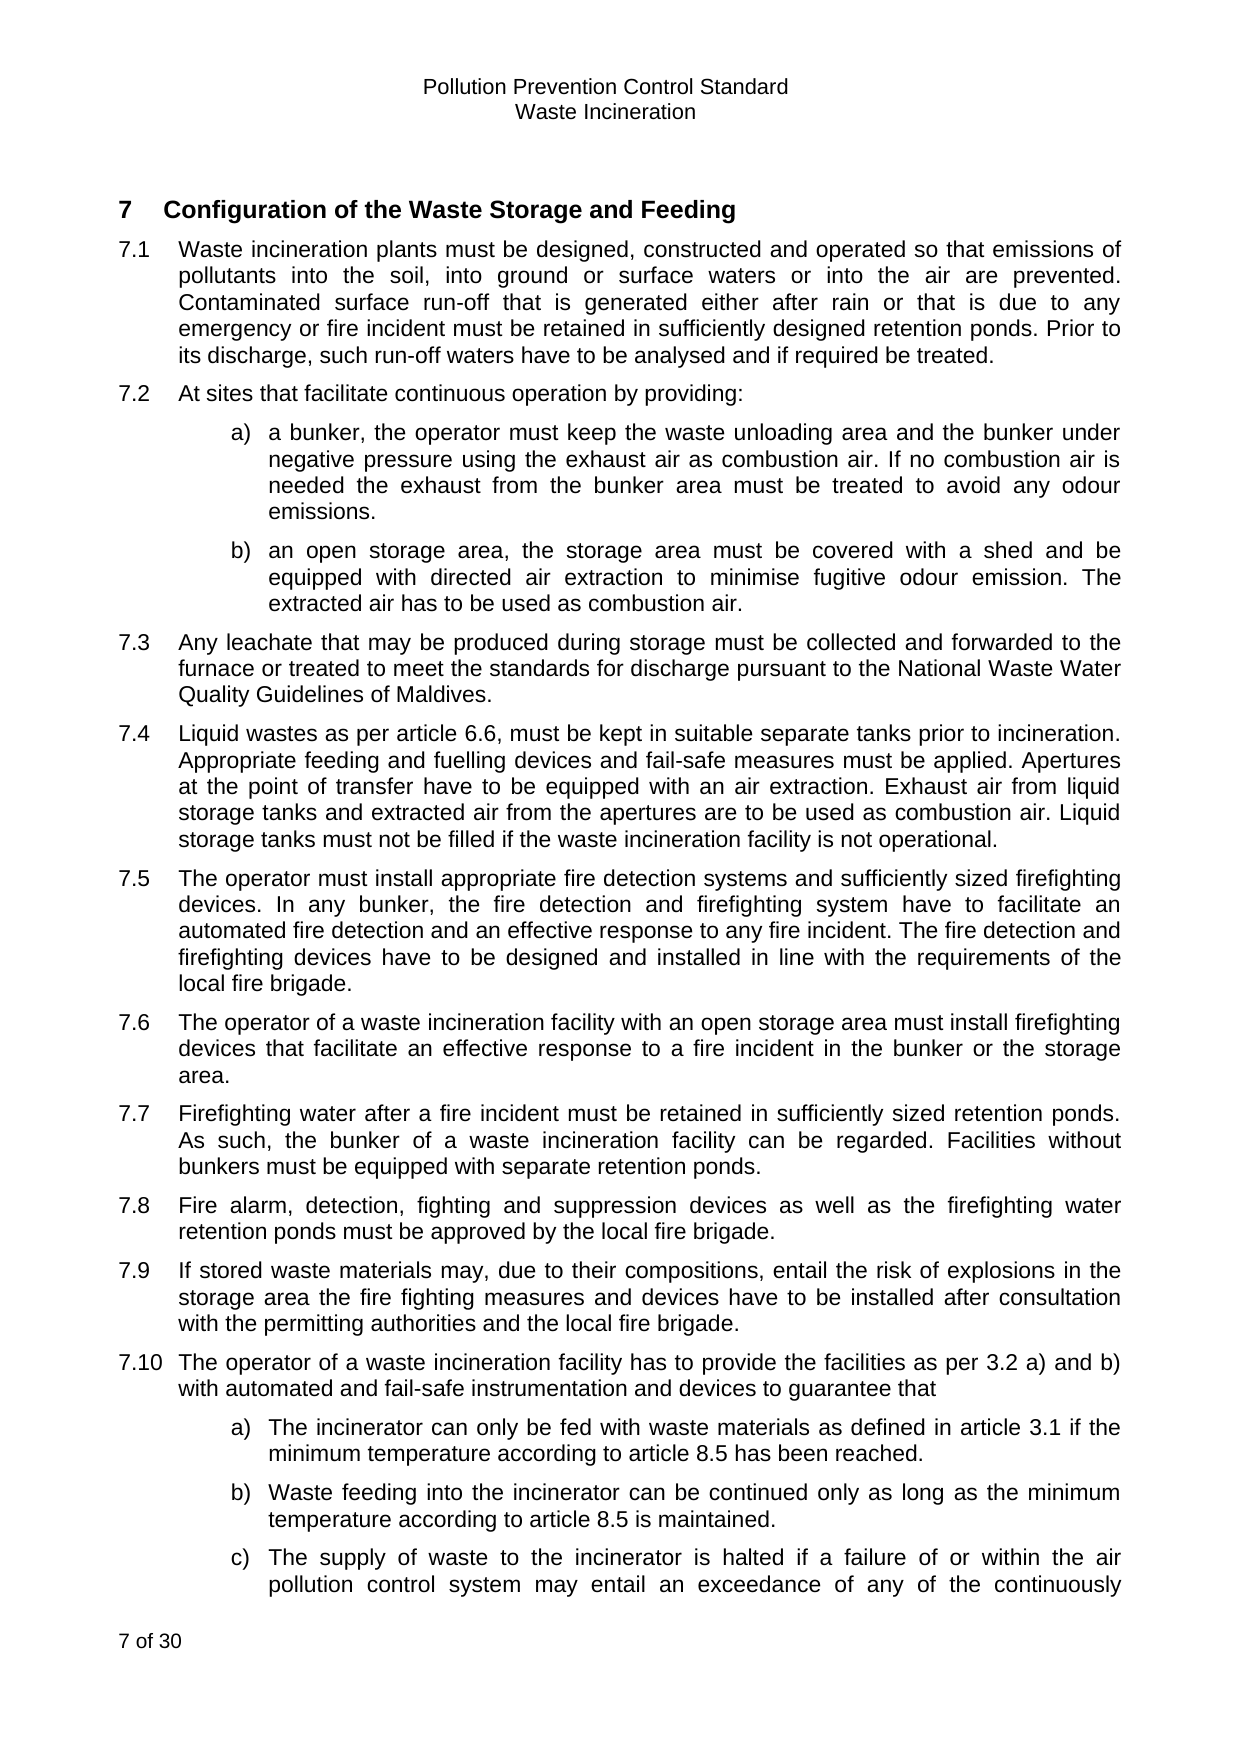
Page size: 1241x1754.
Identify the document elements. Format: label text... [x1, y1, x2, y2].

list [231, 1544, 1122, 1597]
list The incinerator can only be fed with waste materials as defined in article ‎3.1 if the minimum temperature according to article ‎8.5 has been reached. [231, 1414, 1122, 1467]
subtitle Fire alarm, detection, fighting and suppression devices as well as the firefighting water retention ponds must be approved by the local fire brigade. [118, 1192, 1122, 1245]
list Waste feeding into the incinerator can be continued only as long as the minimum temperature according to article ‎8.5 is maintained. [231, 1479, 1122, 1532]
subtitle The operator of a waste incineration facility has to provide the facilities as per 3.2 a) and b) with automated and fail-safe instrumentation and devices to guarantee that [118, 1349, 1122, 1401]
subtitle Configuration of the Waste Storage and Feeding [118, 195, 1122, 224]
subtitle At sites that facilitate continuous operation by providing: [118, 380, 1122, 407]
subtitle The operator must install appropriate fire detection systems and sufficiently sized firefighting devices. In any bunker, the fire detection and firefighting system have to facilitate an automated fire detection and an effective response to any fire incident. The fire detection and firefighting devices have to be designed and installed in line with the requirements of the local fire brigade. [118, 864, 1122, 996]
subtitle Any leachate that may be produced during storage must be collected and forwarded to the furnace or treated to meet the standards for discharge pursuant to the National Waste Water Quality Guidelines of Maldives. [118, 629, 1122, 708]
subtitle Firefighting water after a fire incident must be retained in sufficiently sized retention ponds. As such, the bunker of a waste incineration facility can be regarded. Facilities without bunkers must be equipped with separate retention ponds. [118, 1100, 1122, 1179]
subtitle Liquid wastes as per article ‎6.6, must be kept in suitable separate tanks prior to incineration. Appropriate feeding and fuelling devices and fail-safe measures must be applied. Apertures at the point of transfer have to be equipped with an air extraction. Exhaust air from liquid storage tanks and extracted air from the apertures are to be used as combustion air. Liquid storage tanks must not be filled if the waste incineration facility is not operational. [118, 720, 1122, 852]
subtitle The operator of a waste incineration facility with an open storage area must install firefighting devices that facilitate an effective response to a fire incident in the bunker or the storage area. [118, 1009, 1122, 1088]
list an open storage area, the storage area must be covered with a shed and be equipped with directed air extraction to minimise fugitive odour emission. The extracted air has to be used as combustion air. [231, 537, 1122, 616]
subtitle Waste incineration plants must be designed, constructed and operated so that emissions of pollutants into the soil, into ground or surface waters or into the air are prevented. Contaminated surface run-off that is generated either after rain or that is due to any emergency or fire incident must be retained in sufficiently designed retention ponds. Prior to its discharge, such run-off waters have to be analysed and if required be treated. [118, 236, 1122, 368]
subtitle If stored waste materials may, due to their compositions, entail the risk of explosions in the storage area the fire fighting measures and devices have to be installed after consultation with the permitting authorities and the local fire brigade. [118, 1257, 1122, 1336]
list a bunker, the operator must keep the waste unloading area and the bunker under negative pressure using the exhaust air as combustion air. If no combustion air is needed the exhaust from the bunker area must be treated to avoid any odour emissions. [231, 419, 1122, 525]
